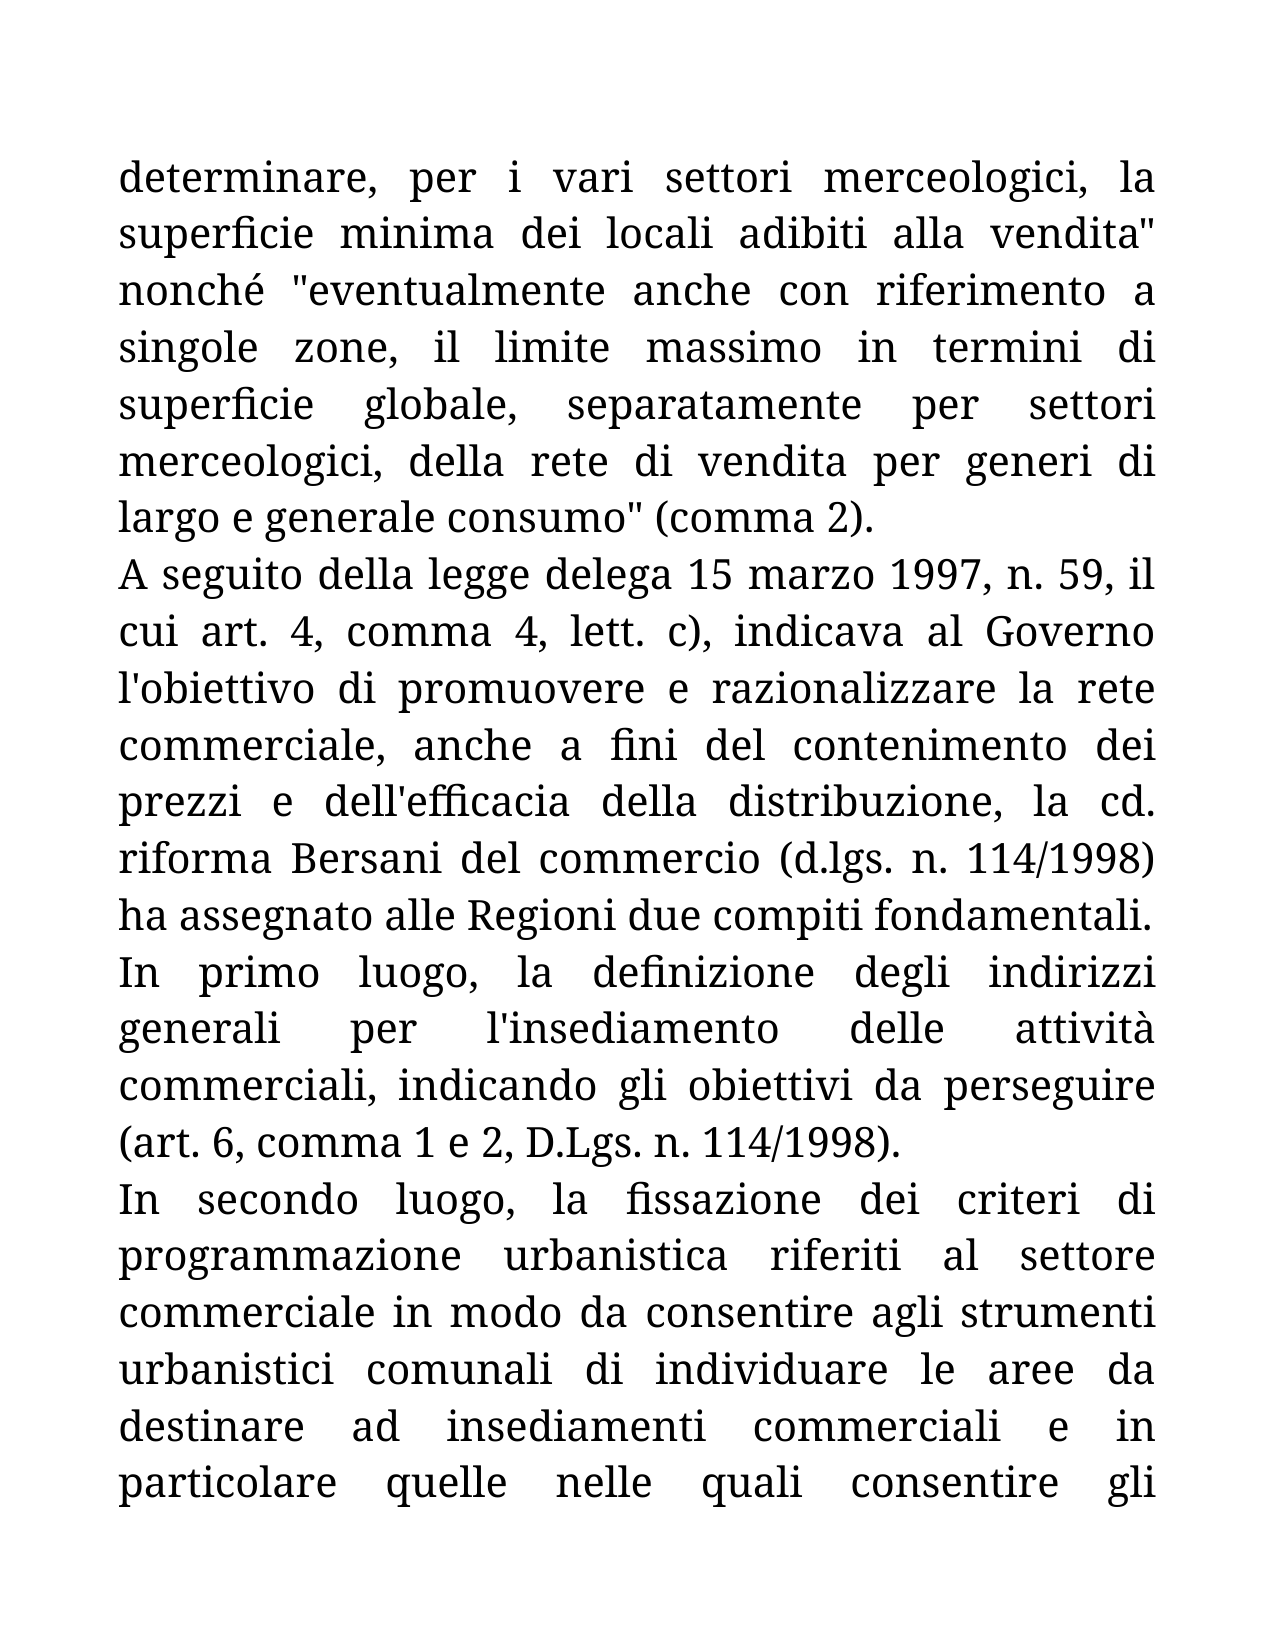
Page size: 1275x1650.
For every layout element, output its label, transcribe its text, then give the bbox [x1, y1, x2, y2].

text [118, 1169, 1157, 1510]
text A seguito della legge delega 15 marzo 1997, n. 59, il cui art. 4, comma 4, lett. c), indicava al Governo l'obiettivo di promuovere e razionalizzare la rete commerciale, anche a fini del contenimento dei prezzi e dell'efficacia della distribuzione, la cd. riforma Bersani del commercio (d.lgs. n. 114/1998) ha assegnato alle Regioni due compiti fondamentali. [118, 545, 1157, 942]
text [118, 148, 1157, 545]
text In primo luogo, la definizione degli indirizzi generali per l'insediamento delle attività commerciali, indicando gli obiettivi da perseguire (art. 6, comma 1 e 2, D.Lgs. n. 114/1998). [118, 942, 1157, 1169]
